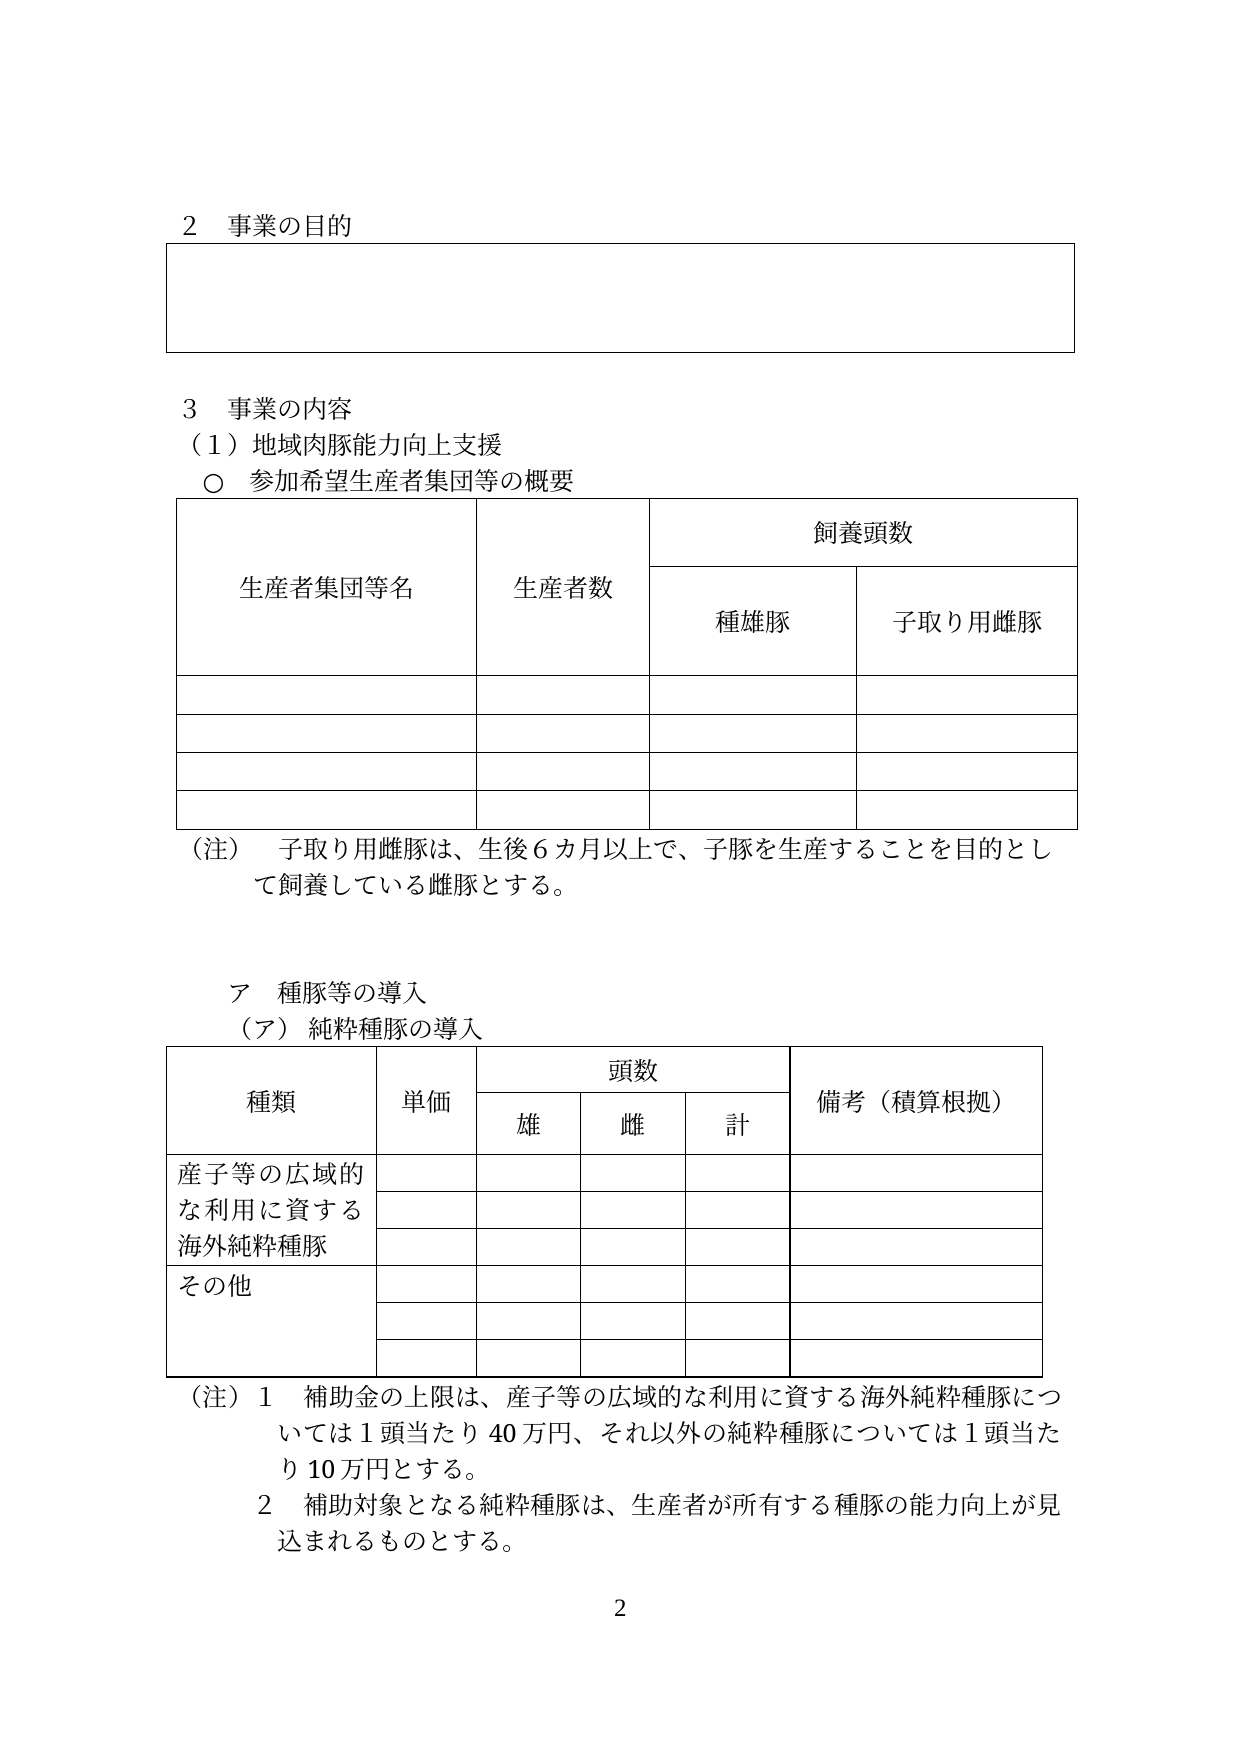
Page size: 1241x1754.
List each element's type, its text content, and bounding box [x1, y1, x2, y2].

table_header [167, 244, 1074, 352]
table_cell [477, 715, 649, 752]
table_cell [377, 1155, 476, 1191]
table_header 生産者数 [477, 499, 649, 675]
table_cell [477, 753, 649, 790]
table_header 生産者集団等名 [177, 499, 476, 675]
table_cell [650, 676, 856, 713]
table_cell [686, 1155, 789, 1191]
text （注） 子取り用雌豚は、生後６カ月以上で、子豚を生産することを目的とし [178, 830, 1063, 866]
text （１）地域肉豚能力向上支援 [177, 425, 1063, 461]
table_cell [477, 1303, 580, 1339]
text ２ 補助対象となる純粋種豚は、生産者が所有する種豚の能力向上が見込まれるものとする。 [252, 1486, 1063, 1558]
table_cell [686, 1229, 789, 1265]
table_cell [791, 1303, 1042, 1339]
table_cell [581, 1266, 685, 1302]
table_cell [177, 676, 476, 713]
table_cell 雄 [477, 1093, 580, 1154]
table_cell [686, 1340, 789, 1376]
table_cell [477, 1192, 580, 1228]
table_cell [477, 1340, 580, 1376]
text ア 種豚等の導入 [227, 974, 1063, 1010]
table_cell [177, 791, 476, 829]
table_cell [581, 1340, 685, 1376]
table_cell [857, 676, 1077, 713]
text （注）１ 補助金の上限は、産子等の広域的な利用に資する海外純粋種豚については１頭当たり40万円、それ以外の純粋種豚については１頭当たり10万円とする。 [177, 1377, 1063, 1486]
table_cell [581, 1229, 685, 1265]
table_header 飼養頭数 [650, 499, 1077, 566]
table_cell その他 [167, 1266, 376, 1376]
table_cell 子取り用雌豚 [857, 567, 1077, 675]
table_cell [477, 1229, 580, 1265]
table_cell [857, 753, 1077, 790]
table_cell [477, 791, 649, 829]
table_cell [477, 676, 649, 713]
table_cell 種雄豚 [650, 567, 856, 675]
table_cell [377, 1266, 476, 1302]
table_cell [650, 715, 856, 752]
table_cell [581, 1192, 685, 1228]
text ２ 事業の目的 [177, 207, 1063, 243]
table_header 単価 [377, 1047, 476, 1154]
text ○ 参加希望生産者集団等の概要 [177, 461, 1063, 497]
table_cell [377, 1229, 476, 1265]
table_cell [791, 1266, 1042, 1302]
table_cell [377, 1340, 476, 1376]
table_cell [650, 791, 856, 829]
table_cell 計 [686, 1093, 789, 1154]
table_cell [791, 1340, 1042, 1376]
text ３ 事業の内容 [177, 389, 1063, 425]
table_cell [377, 1192, 476, 1228]
table_cell [686, 1266, 789, 1302]
table_cell 産子等の広域的な利用に資する海外純粋種豚 [167, 1155, 376, 1265]
table_cell [477, 1155, 580, 1191]
table_cell [686, 1303, 789, 1339]
table_cell 雌 [581, 1093, 685, 1154]
table_cell [650, 753, 856, 790]
table_cell [686, 1192, 789, 1228]
table_cell [177, 715, 476, 752]
table_cell [857, 715, 1077, 752]
table_header 種類 [167, 1047, 376, 1154]
table_cell [857, 791, 1077, 829]
table_cell [377, 1303, 476, 1339]
table_cell [791, 1192, 1042, 1228]
table_cell [791, 1155, 1042, 1191]
table_cell [477, 1266, 580, 1302]
table_cell [581, 1303, 685, 1339]
table_cell [791, 1229, 1042, 1265]
table_cell [177, 753, 476, 790]
table_header 備考（積算根拠） [791, 1047, 1042, 1154]
table_header 頭数 [477, 1047, 789, 1092]
text （ア） 純粋種豚の導入 [227, 1010, 1063, 1046]
text て飼養している雌豚とする。 [178, 866, 1063, 902]
table_cell [581, 1155, 685, 1191]
